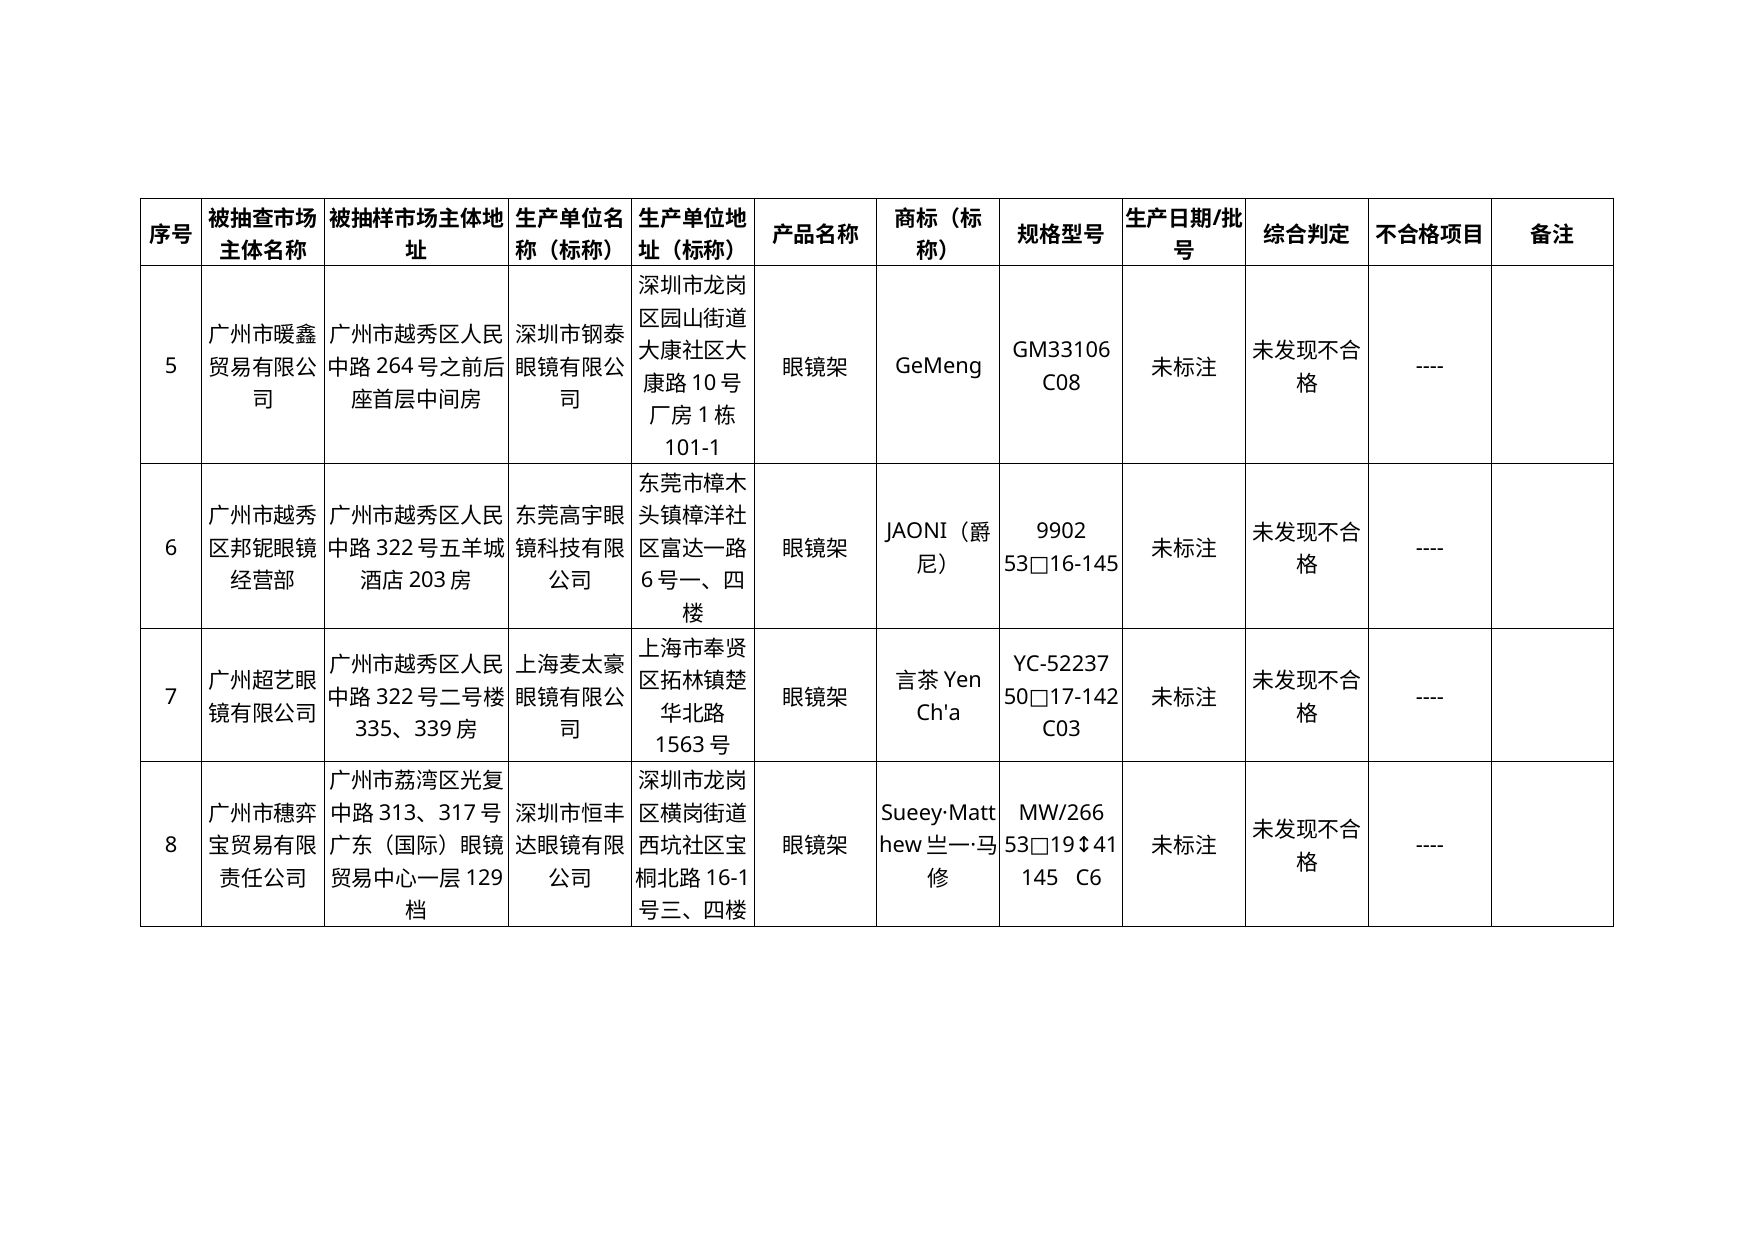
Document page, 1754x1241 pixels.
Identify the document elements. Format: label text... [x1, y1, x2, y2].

table_cell 眼镜架 [755, 629, 876, 761]
table_cell [1492, 762, 1613, 926]
table_cell 上海市奉贤区拓林镇楚华北路1563号 [632, 629, 754, 761]
table_header 序号 [141, 199, 201, 265]
table_cell 6 [141, 464, 201, 628]
table_cell 眼镜架 [755, 464, 876, 628]
table_header 被抽查市场主体名称 [202, 199, 324, 265]
table_cell 广州市越秀区邦铌眼镜经营部 [202, 464, 324, 628]
table_cell 广州市越秀区人民中路264号之前后座首层中间房 [325, 266, 508, 463]
table_header 规格型号 [1000, 199, 1122, 265]
table_cell 言茶 Yen Ch'a [877, 629, 999, 761]
table_cell MW/266 53□19↕41 145 C6 [1000, 762, 1122, 926]
table_header 生产日期/批号 [1123, 199, 1245, 265]
table_cell 未发现不合格 [1246, 464, 1368, 628]
table_cell Sueey·Matthew亗一·马修 [877, 762, 999, 926]
table_cell ---- [1369, 464, 1491, 628]
table_cell 广州市越秀区人民中路322号五羊城酒店203房 [325, 464, 508, 628]
table_header 商标（标称） [877, 199, 999, 265]
table_cell [1492, 266, 1613, 463]
table_cell 未发现不合格 [1246, 762, 1368, 926]
table_cell [1492, 629, 1613, 761]
table_cell 深圳市龙岗区园山街道大康社区大康路10号厂房1栋101-1 [632, 266, 754, 463]
table_cell 广州超艺眼镜有限公司 [202, 629, 324, 761]
table_cell ---- [1369, 629, 1491, 761]
table_cell 7 [141, 629, 201, 761]
table_cell 东莞市樟木头镇樟洋社区富达一路6号一、四楼 [632, 464, 754, 628]
table_cell YC-52237 50□17-142 C03 [1000, 629, 1122, 761]
table_cell ---- [1369, 266, 1491, 463]
table_cell 广州市暖鑫贸易有限公司 [202, 266, 324, 463]
table_header 产品名称 [755, 199, 876, 265]
table_cell 眼镜架 [755, 762, 876, 926]
table_cell 广州市穗弈宝贸易有限责任公司 [202, 762, 324, 926]
table_cell 未发现不合格 [1246, 629, 1368, 761]
table_cell 深圳市恒丰达眼镜有限公司 [509, 762, 631, 926]
table_cell ---- [1369, 762, 1491, 926]
table_header 备注 [1492, 199, 1613, 265]
table_cell 深圳市钢泰眼镜有限公司 [509, 266, 631, 463]
table_cell GM33106 C08 [1000, 266, 1122, 463]
table_cell 未发现不合格 [1246, 266, 1368, 463]
table_cell 未标注 [1123, 266, 1245, 463]
table_header 不合格项目 [1369, 199, 1491, 265]
table_cell 眼镜架 [755, 266, 876, 463]
table_cell GeMeng [877, 266, 999, 463]
table_cell JAONI（爵尼） [877, 464, 999, 628]
table_header 综合判定 [1246, 199, 1368, 265]
table_header 生产单位地址（标称） [632, 199, 754, 265]
table_cell 东莞高宇眼镜科技有限公司 [509, 464, 631, 628]
table_cell 上海麦太豪眼镜有限公司 [509, 629, 631, 761]
table_cell 广州市荔湾区光复中路313、317号广东（国际）眼镜贸易中心一层129档 [325, 762, 508, 926]
table_cell 未标注 [1123, 629, 1245, 761]
table_cell 5 [141, 266, 201, 463]
table_cell [1492, 464, 1613, 628]
table_cell 8 [141, 762, 201, 926]
table_cell 广州市越秀区人民中路322号二号楼335、339房 [325, 629, 508, 761]
table_cell 9902 53□16-145 [1000, 464, 1122, 628]
table_header 生产单位名称（标称） [509, 199, 631, 265]
table_cell 深圳市龙岗区横岗街道西坑社区宝桐北路16-1号三、四楼 [632, 762, 754, 926]
table_header 被抽样市场主体地址 [325, 199, 508, 265]
table_cell 未标注 [1123, 762, 1245, 926]
table_cell 未标注 [1123, 464, 1245, 628]
